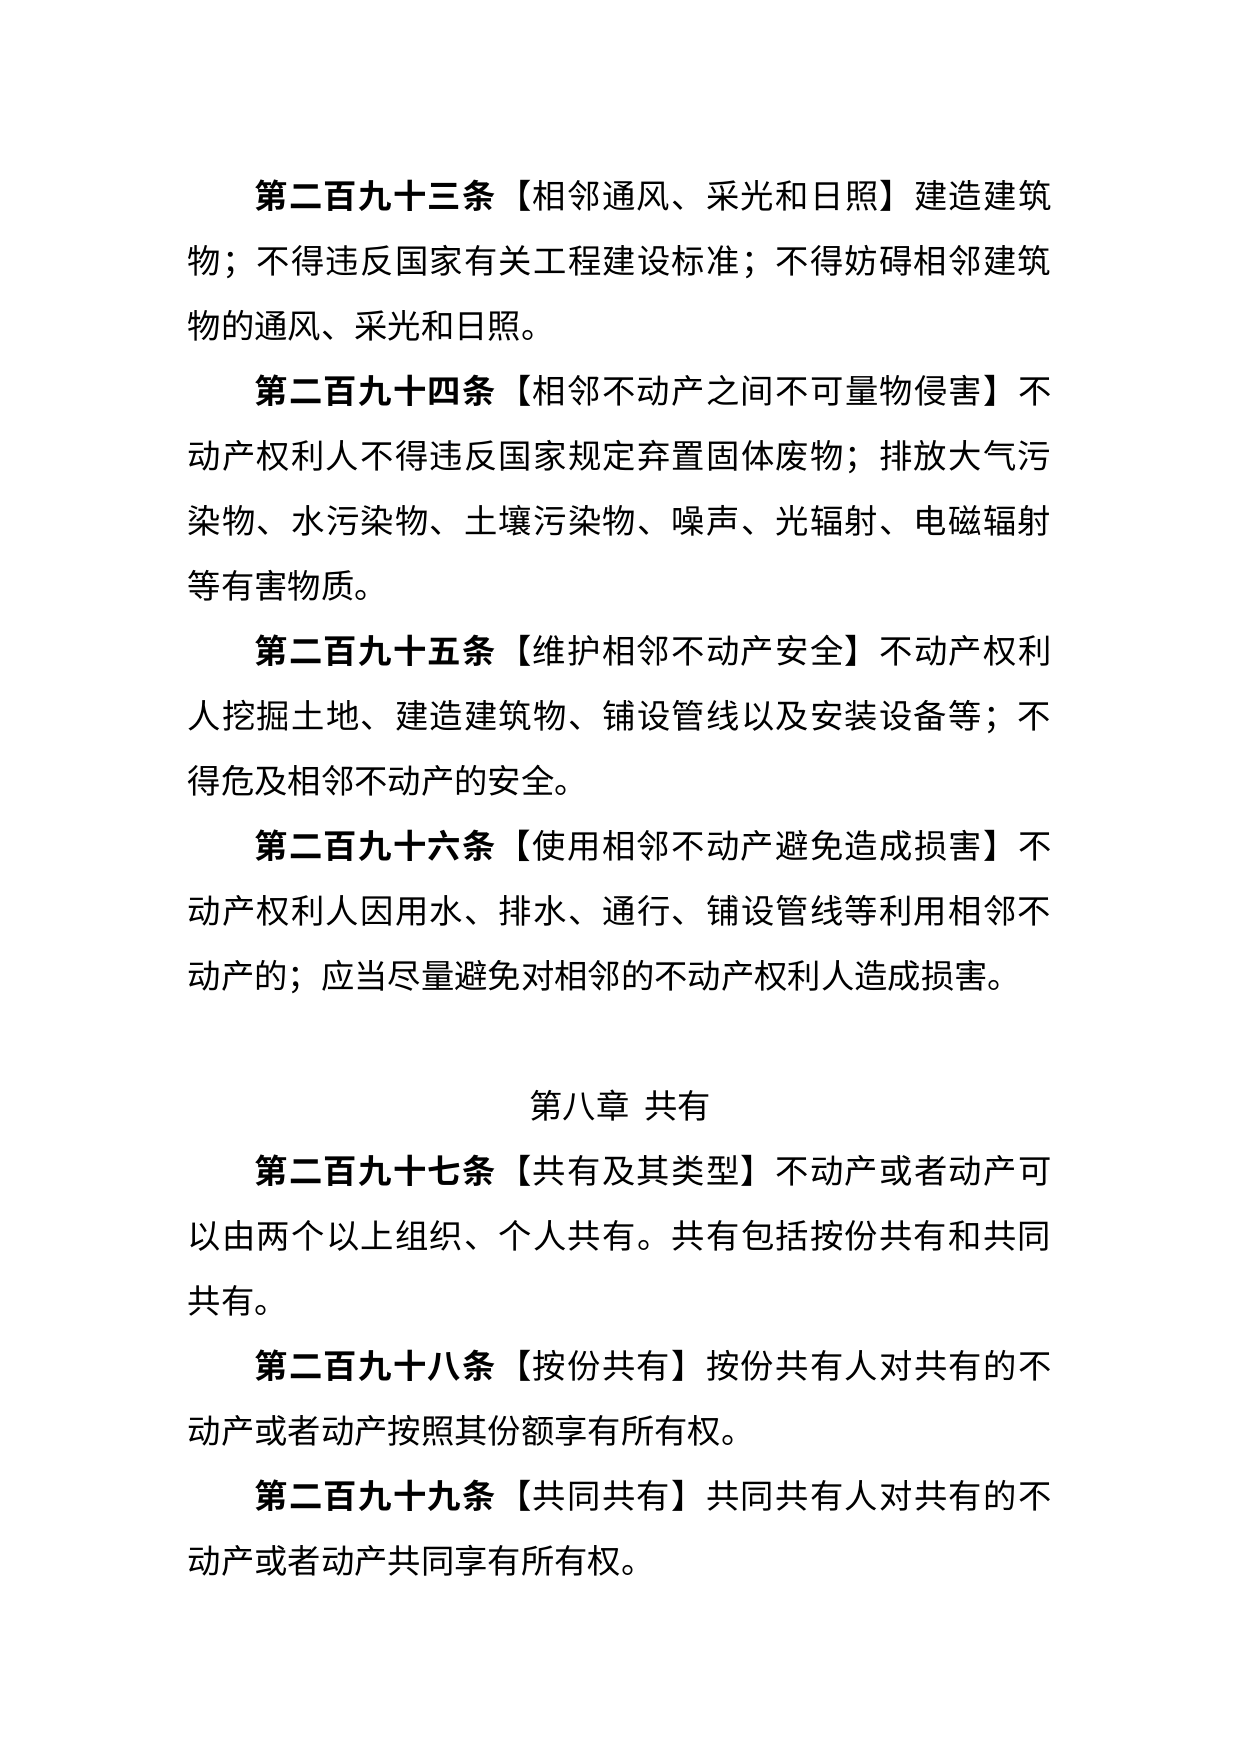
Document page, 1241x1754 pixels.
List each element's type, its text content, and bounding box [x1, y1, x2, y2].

text 第二百九十四条【相邻不动产之间不可量物侵害】不动产权利人不得违反国家规定弃置固体废物；排放大气污染物、水污染物、土壤污染物、噪声、光辐射、电磁辐射等有害物质。 [187, 357, 1053, 617]
text 第二百九十七条【共有及其类型】不动产或者动产可以由两个以上组织、个人共有。共有包括按份共有和共同共有。 [187, 1137, 1053, 1332]
text 第二百九十八条【按份共有】按份共有人对共有的不动产或者动产按照其份额享有所有权。 [187, 1332, 1053, 1462]
text 第二百九十九条【共同共有】共同共有人对共有的不动产或者动产共同享有所有权。 [187, 1462, 1053, 1592]
text 第二百九十三条【相邻通风、采光和日照】建造建筑物；不得违反国家有关工程建设标准；不得妨碍相邻建筑物的通风、采光和日照。 [187, 162, 1053, 357]
text 第八章 共有 [187, 1072, 1053, 1137]
text 第二百九十五条【维护相邻不动产安全】不动产权利人挖掘土地、建造建筑物、铺设管线以及安装设备等；不得危及相邻不动产的安全。 [187, 617, 1053, 812]
text 第二百九十六条【使用相邻不动产避免造成损害】不动产权利人因用水、排水、通行、铺设管线等利用相邻不动产的；应当尽量避免对相邻的不动产权利人造成损害。 [187, 812, 1053, 1007]
